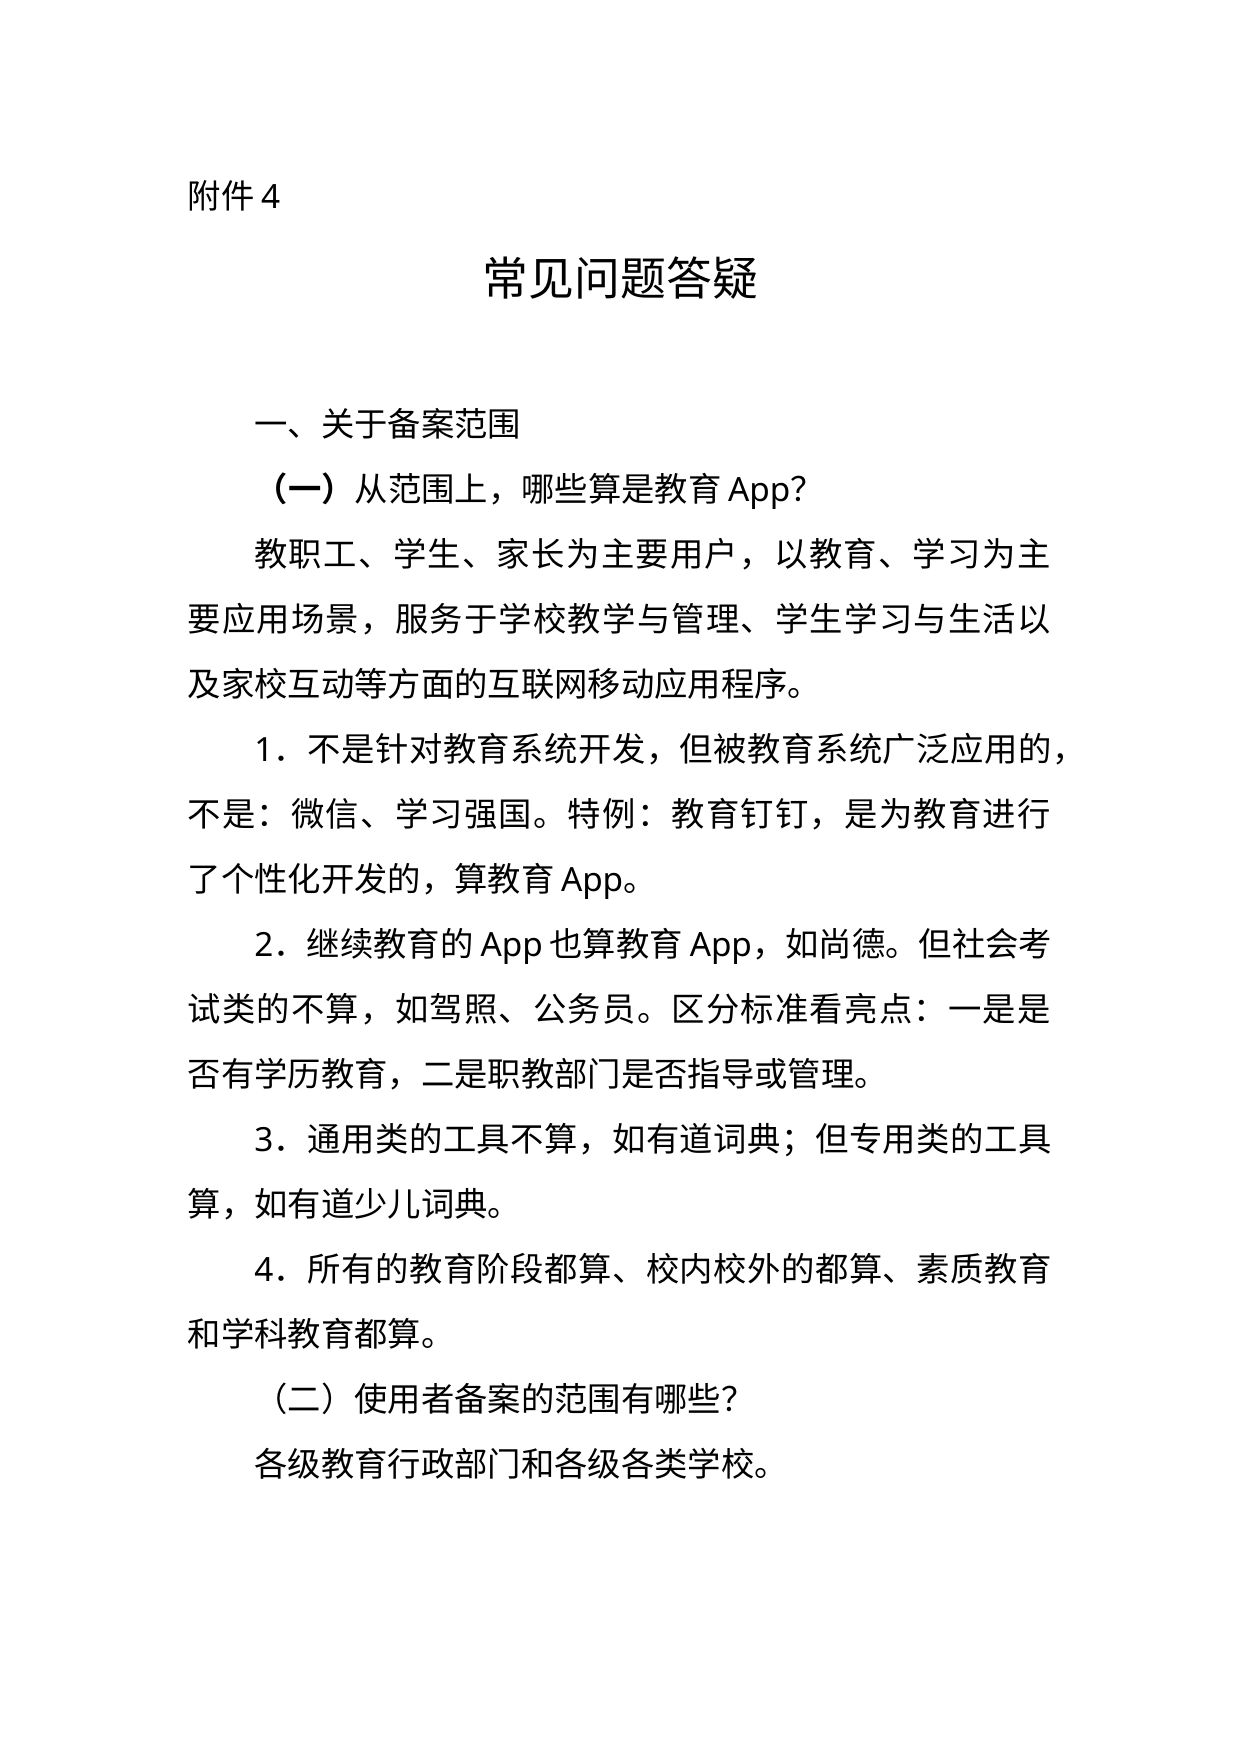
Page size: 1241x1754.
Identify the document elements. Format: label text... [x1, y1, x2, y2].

text 各级教育行政部门和各级各类学校。 [187, 1429, 1053, 1494]
text 3．通用类的工具不算，如有道词典；但专用类的工具算，如有道少儿词典。 [187, 1104, 1053, 1234]
text （一）从范围上，哪些算是教育App？ [187, 454, 1053, 519]
text （二）使用者备案的范围有哪些？ [187, 1364, 1053, 1429]
text 1．不是针对教育系统开发，但被教育系统广泛应用的，不是：微信、学习强国。特例：教育钉钉，是为教育进行了个性化开发的，算教育App。 [187, 714, 1053, 909]
text 附件4 [187, 162, 1053, 227]
text 2．继续教育的App也算教育App，如尚德。但社会考试类的不算，如驾照、公务员。区分标准看亮点：一是是否有学历教育，二是职教部门是否指导或管理。 [187, 909, 1053, 1104]
text 常见问题答疑 [187, 227, 1053, 324]
text 4．所有的教育阶段都算、校内校外的都算、素质教育和学科教育都算。 [187, 1234, 1053, 1364]
text 一、关于备案范围 [187, 389, 1053, 454]
text 教职工、学生、家长为主要用户，以教育、学习为主要应用场景，服务于学校教学与管理、学生学习与生活以及家校互动等方面的互联网移动应用程序。 [187, 519, 1053, 714]
